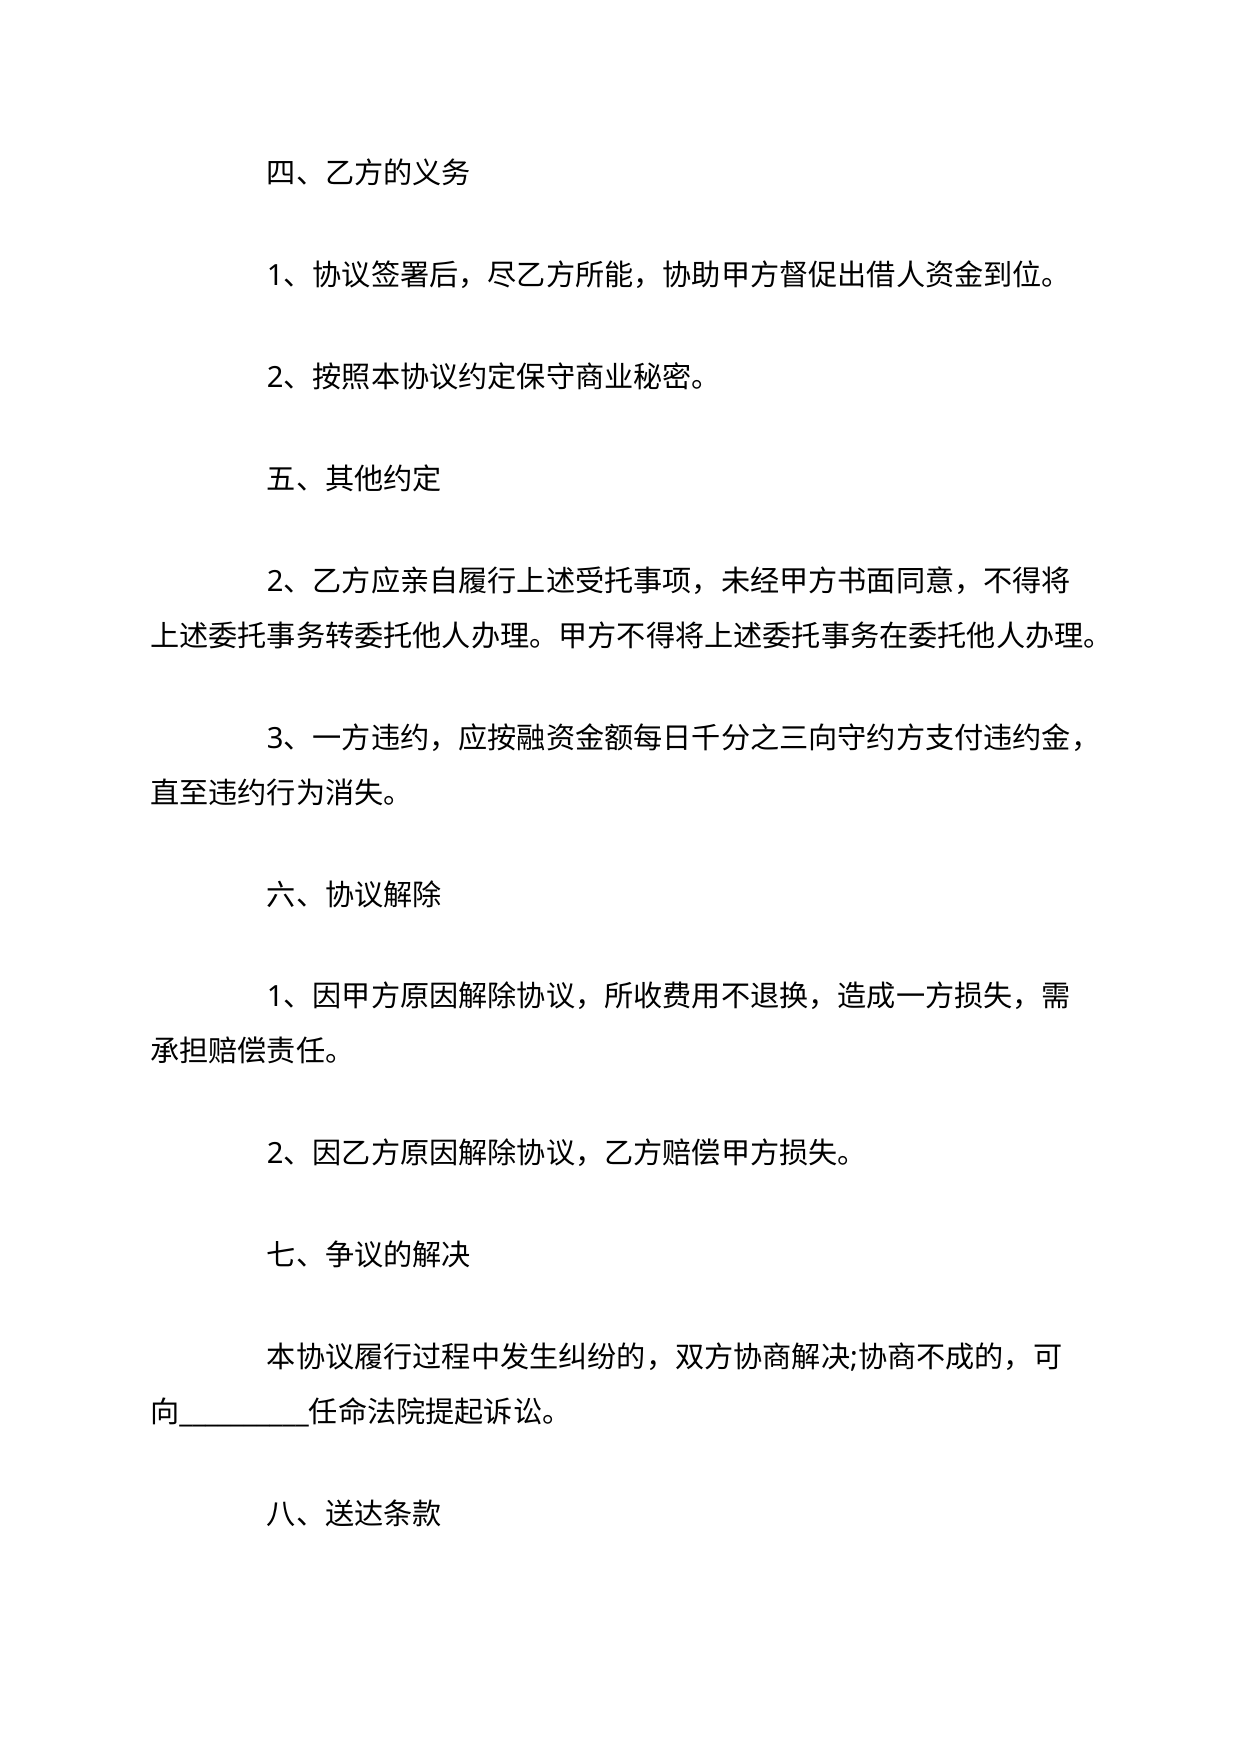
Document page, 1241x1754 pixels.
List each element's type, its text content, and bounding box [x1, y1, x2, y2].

text 1、协议签署后，尽乙方所能，协助甲方督促出借人资金到位。 [150, 252, 1090, 294]
text 六、协议解除 [150, 871, 1090, 913]
text 七、争议的解决 [150, 1232, 1090, 1274]
text 本协议履行过程中发生纠纷的，双方协商解决;协商不成的，可向__________任命法院提起诉讼。 [150, 1333, 1090, 1431]
text 2、因乙方原因解除协议，乙方赔偿甲方损失。 [150, 1129, 1090, 1172]
text 3、一方违约，应按融资金额每日千分之三向守约方支付违约金，直至违约行为消失。 [150, 714, 1090, 812]
text 五、其他约定 [150, 456, 1090, 498]
text 1、因甲方原因解除协议，所收费用不退换，造成一方损失，需承担赔偿责任。 [150, 973, 1090, 1070]
text 2、按照本协议约定保守商业秘密。 [150, 354, 1090, 396]
text 2、乙方应亲自履行上述受托事项，未经甲方书面同意，不得将上述委托事务转委托他人办理。甲方不得将上述委托事务在委托他人办理。 [150, 557, 1090, 655]
text 四、乙方的义务 [150, 150, 1090, 192]
text 八、送达条款 [150, 1490, 1090, 1533]
